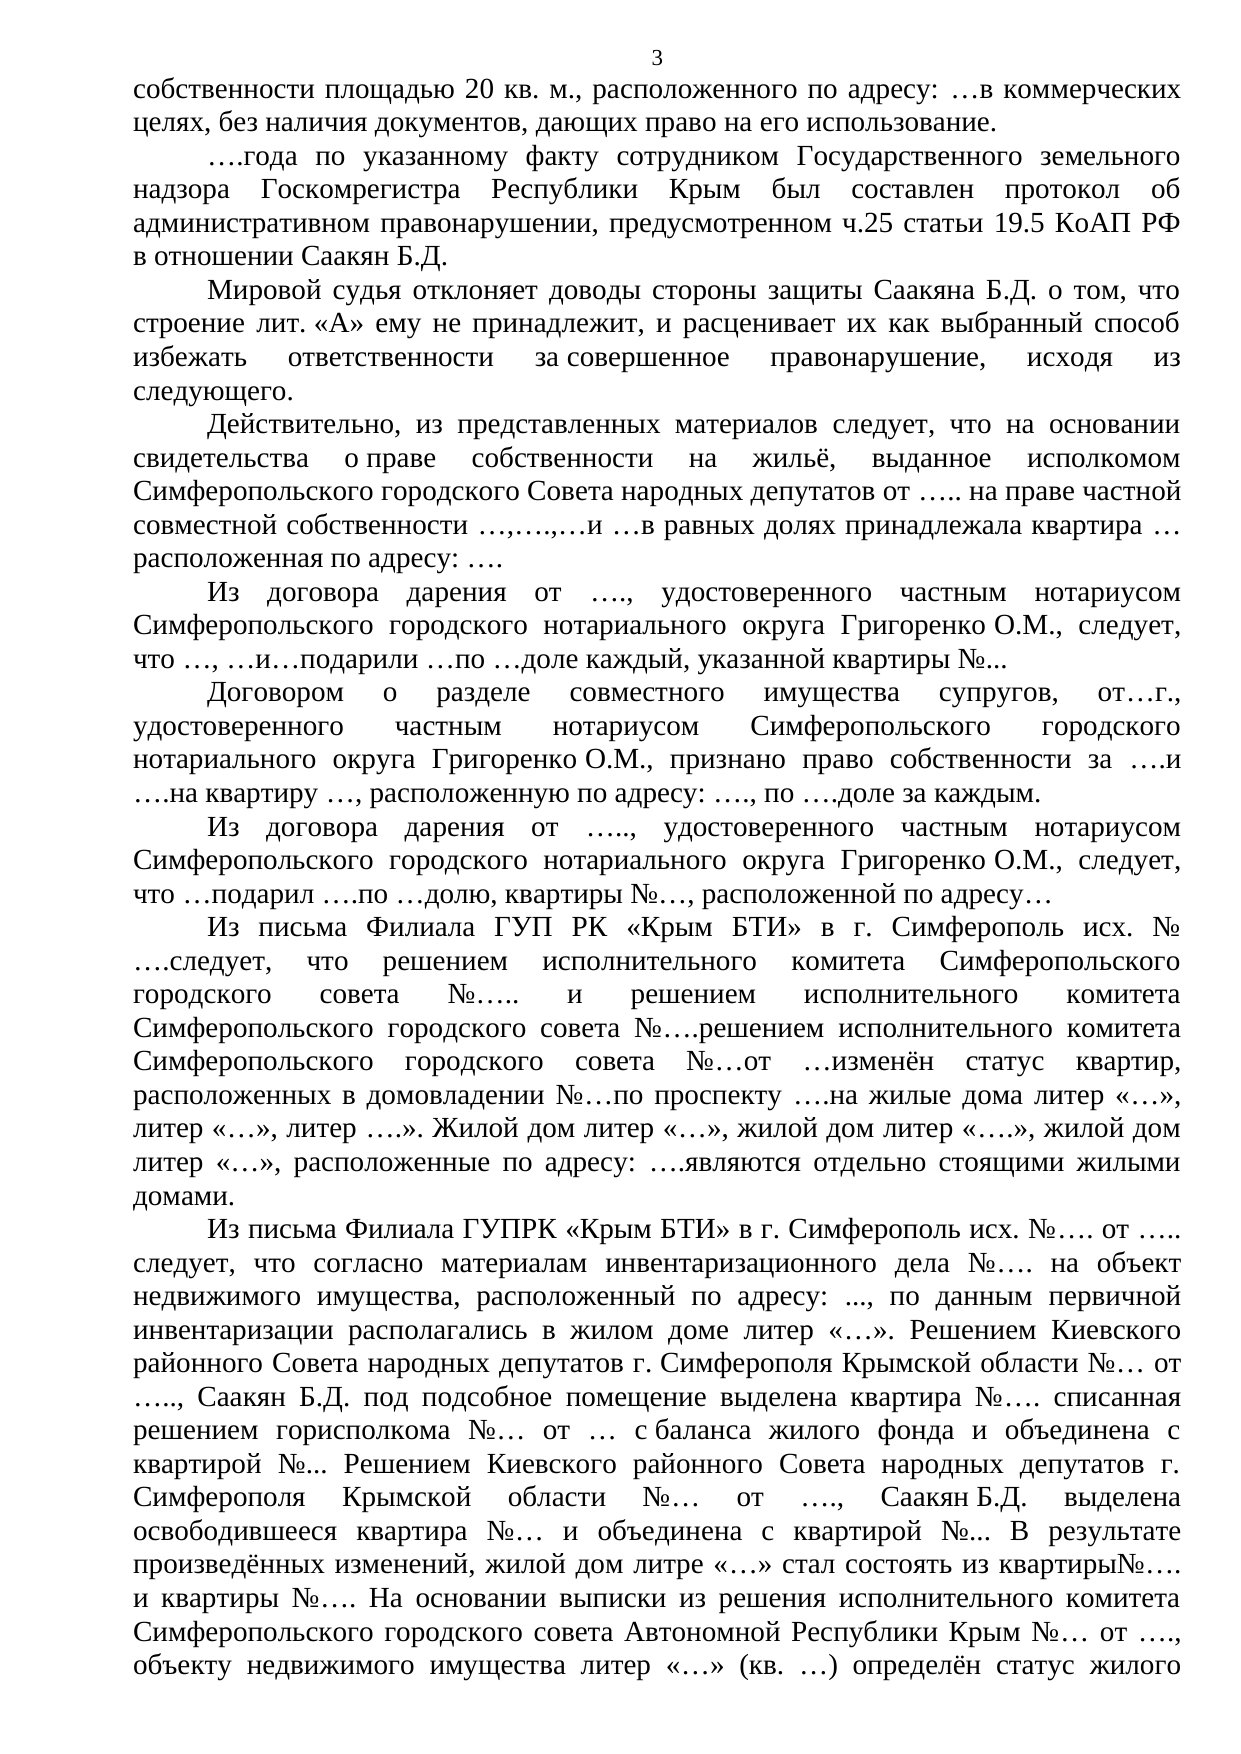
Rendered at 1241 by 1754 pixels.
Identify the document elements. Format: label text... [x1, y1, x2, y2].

text Из письма Филиала ГУП РК «Крым БТИ» в г. Симферополь исх. №….следует, что решением исполнительного комитета Симферопольского городского совета №….. и решением исполнительного комитета Симферопольского городского совета №….решением исполнительного комитета Симферопольского городского совета №…от …изменён статус квартир, расположенных в домовладении №…по проспекту ….на жилые дома литер «…», литер «…», литер ….». Жилой дом литер «…», жилой дом литер «….», жилой дом литер «…», расположенные по адресу: ….являются отдельно стоящими жилыми домами. [133, 909, 1181, 1211]
text ….года по указанному факту сотрудником Государственного земельного надзора Госкомрегистра Республики Крым был составлен протокол об административном правонарушении, предусмотренном ч.25 статьи 19.5 КоАП РФ в отношении Саакян Б.Д. [133, 138, 1181, 272]
text Мировой судья отклоняет доводы стороны защиты Саакяна Б.Д. о том, что строение лит. «А» ему не принадлежит, и расценивает их как выбранный способ избежать ответственности за совершенное правонарушение, исходя из следующего. [133, 272, 1181, 406]
text Из договора дарения от …., удостоверенного частным нотариусом Симферопольского городского нотариального округа Григоренко О.М., следует, что …, …и…подарили …по …доле каждый, указанной квартиры №... [133, 574, 1181, 674]
text Договором о разделе совместного имущества супругов, от…г., удостоверенного частным нотариусом Симферопольского городского нотариального округа Григоренко О.М., признано право собственности за ….и ….на квартиру …, расположенную по адресу: …., по ….доле за каждым. [133, 674, 1181, 809]
text Действительно, из представленных материалов следует, что на основании свидетельства о праве собственности на жильё, выданное исполкомом Симферопольского городского Совета народных депутатов от ….. на праве частной совместной собственности …,….,…и …в равных долях принадлежала квартира … расположенная по адресу: …. [133, 406, 1181, 574]
text Из договора дарения от ….., удостоверенного частным нотариусом Симферопольского городского нотариального округа Григоренко О.М., следует, что …подарил ….по …долю, квартиры №…, расположенной по адресу… [133, 809, 1181, 909]
